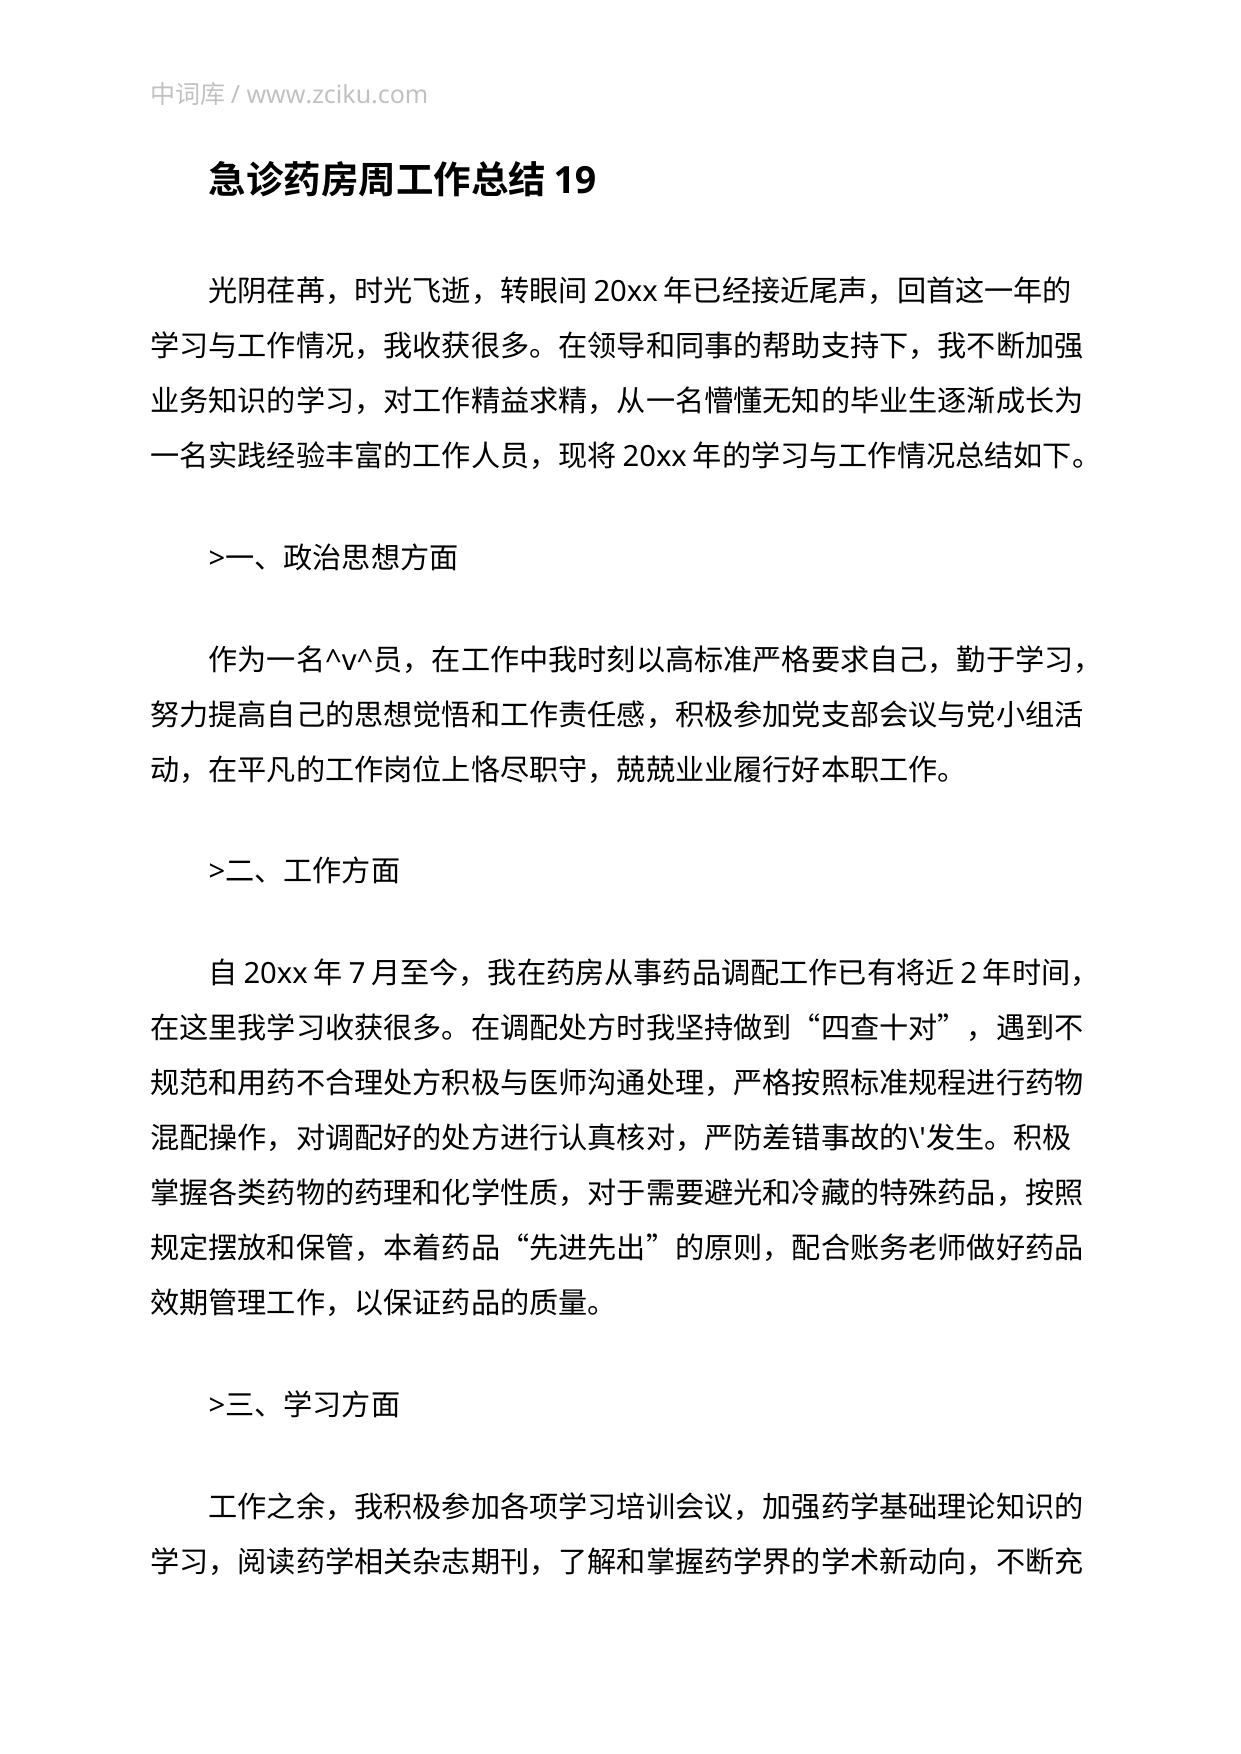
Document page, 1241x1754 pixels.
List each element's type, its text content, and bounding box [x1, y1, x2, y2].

text >二、工作方面 [150, 848, 1090, 890]
text 作为一名^v^员，在工作中我时刻以高标准严格要求自己，勤于学习，努力提高自己的思想觉悟和工作责任感，积极参加党支部会议与党小组活动，在平凡的工作岗位上恪尽职守，兢兢业业履行好本职工作。 [150, 636, 1090, 788]
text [150, 1483, 1090, 1581]
text 急诊药房周工作总结19 [150, 150, 1090, 204]
text 自20xx年7月至今，我在药房从事药品调配工作已有将近2年时间，在这里我学习收获很多。在调配处方时我坚持做到“四查十对”，遇到不规范和用药不合理处方积极与医师沟通处理，严格按照标准规程进行药物混配操作，对调配好的处方进行认真核对，严防差错事故的\'发生。积极掌握各类药物的药理和化学性质，对于需要避光和冷藏的特殊药品，按照规定摆放和保管，本着药品“先进先出”的原则，配合账务老师做好药品效期管理工作，以保证药品的质量。 [150, 950, 1090, 1322]
text >一、政治思想方面 [150, 534, 1090, 577]
text 光阴荏苒，时光飞逝，转眼间20xx年已经接近尾声，回首这一年的学习与工作情况，我收获很多。在领导和同事的帮助支持下，我不断加强业务知识的学习，对工作精益求精，从一名懵懂无知的毕业生逐渐成长为一名实践经验丰富的工作人员，现将20xx年的学习与工作情况总结如下。 [150, 268, 1090, 475]
text >三、学习方面 [150, 1381, 1090, 1424]
